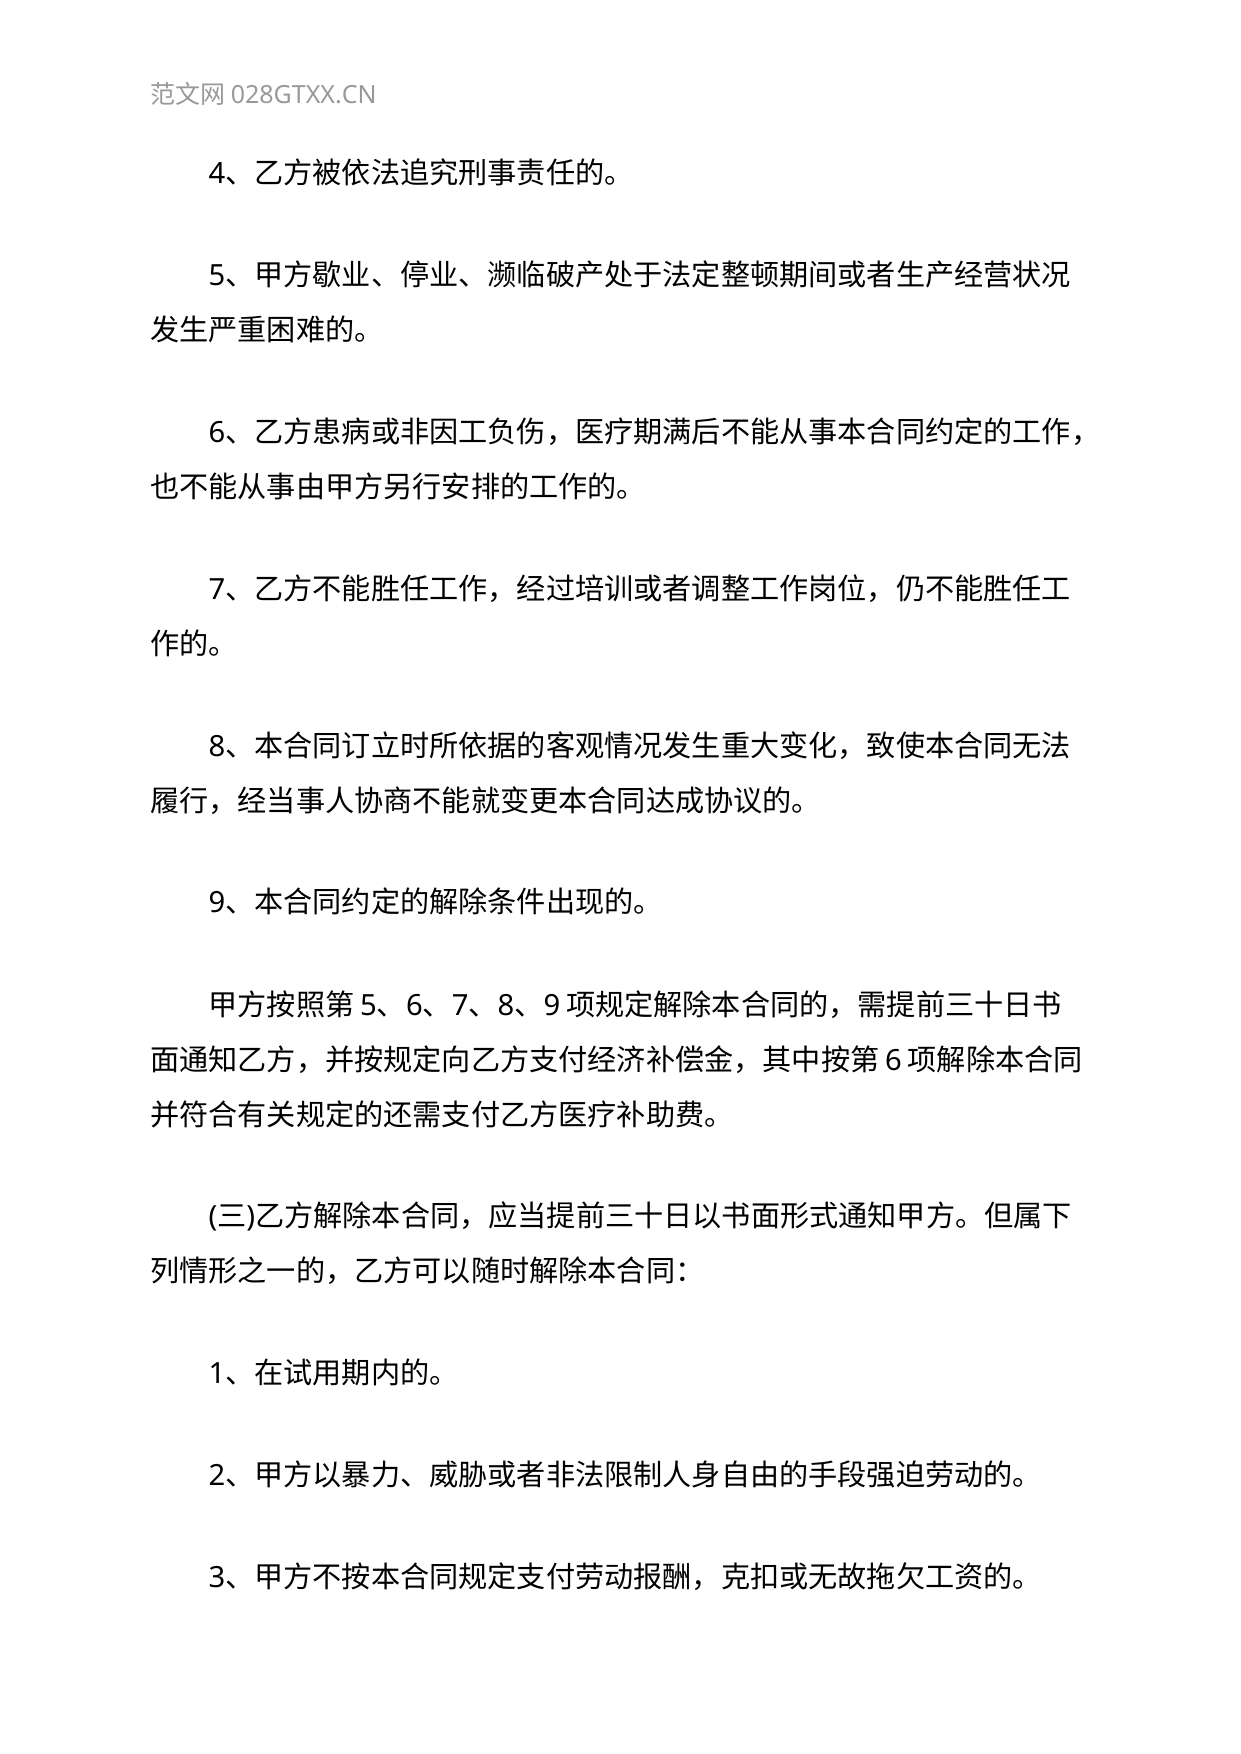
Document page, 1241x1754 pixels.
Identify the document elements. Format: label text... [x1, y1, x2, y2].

text 4、乙方被依法追究刑事责任的。 [150, 150, 1090, 192]
text 1、在试用期内的。 [150, 1349, 1090, 1392]
text 9、本合同约定的解除条件出现的。 [150, 879, 1090, 921]
text 6、乙方患病或非因工负伤，医疗期满后不能从事本合同约定的工作，也不能从事由甲方另行安排的工作的。 [150, 409, 1090, 506]
text 7、乙方不能胜任工作，经过培训或者调整工作岗位，仍不能胜任工作的。 [150, 566, 1090, 663]
text 8、本合同订立时所依据的客观情况发生重大变化，致使本合同无法履行，经当事人协商不能就变更本合同达成协议的。 [150, 722, 1090, 819]
text 3、甲方不按本合同规定支付劳动报酬，克扣或无故拖欠工资的。 [150, 1553, 1090, 1596]
text 5、甲方歇业、停业、濒临破产处于法定整顿期间或者生产经营状况发生严重困难的。 [150, 252, 1090, 349]
text (三)乙方解除本合同，应当提前三十日以书面形式通知甲方。但属下列情形之一的，乙方可以随时解除本合同： [150, 1193, 1090, 1290]
text 甲方按照第5、6、7、8、9项规定解除本合同的，需提前三十日书面通知乙方，并按规定向乙方支付经济补偿金，其中按第6项解除本合同并符合有关规定的还需支付乙方医疗补助费。 [150, 981, 1090, 1133]
text 2、甲方以暴力、威胁或者非法限制人身自由的手段强迫劳动的。 [150, 1452, 1090, 1494]
